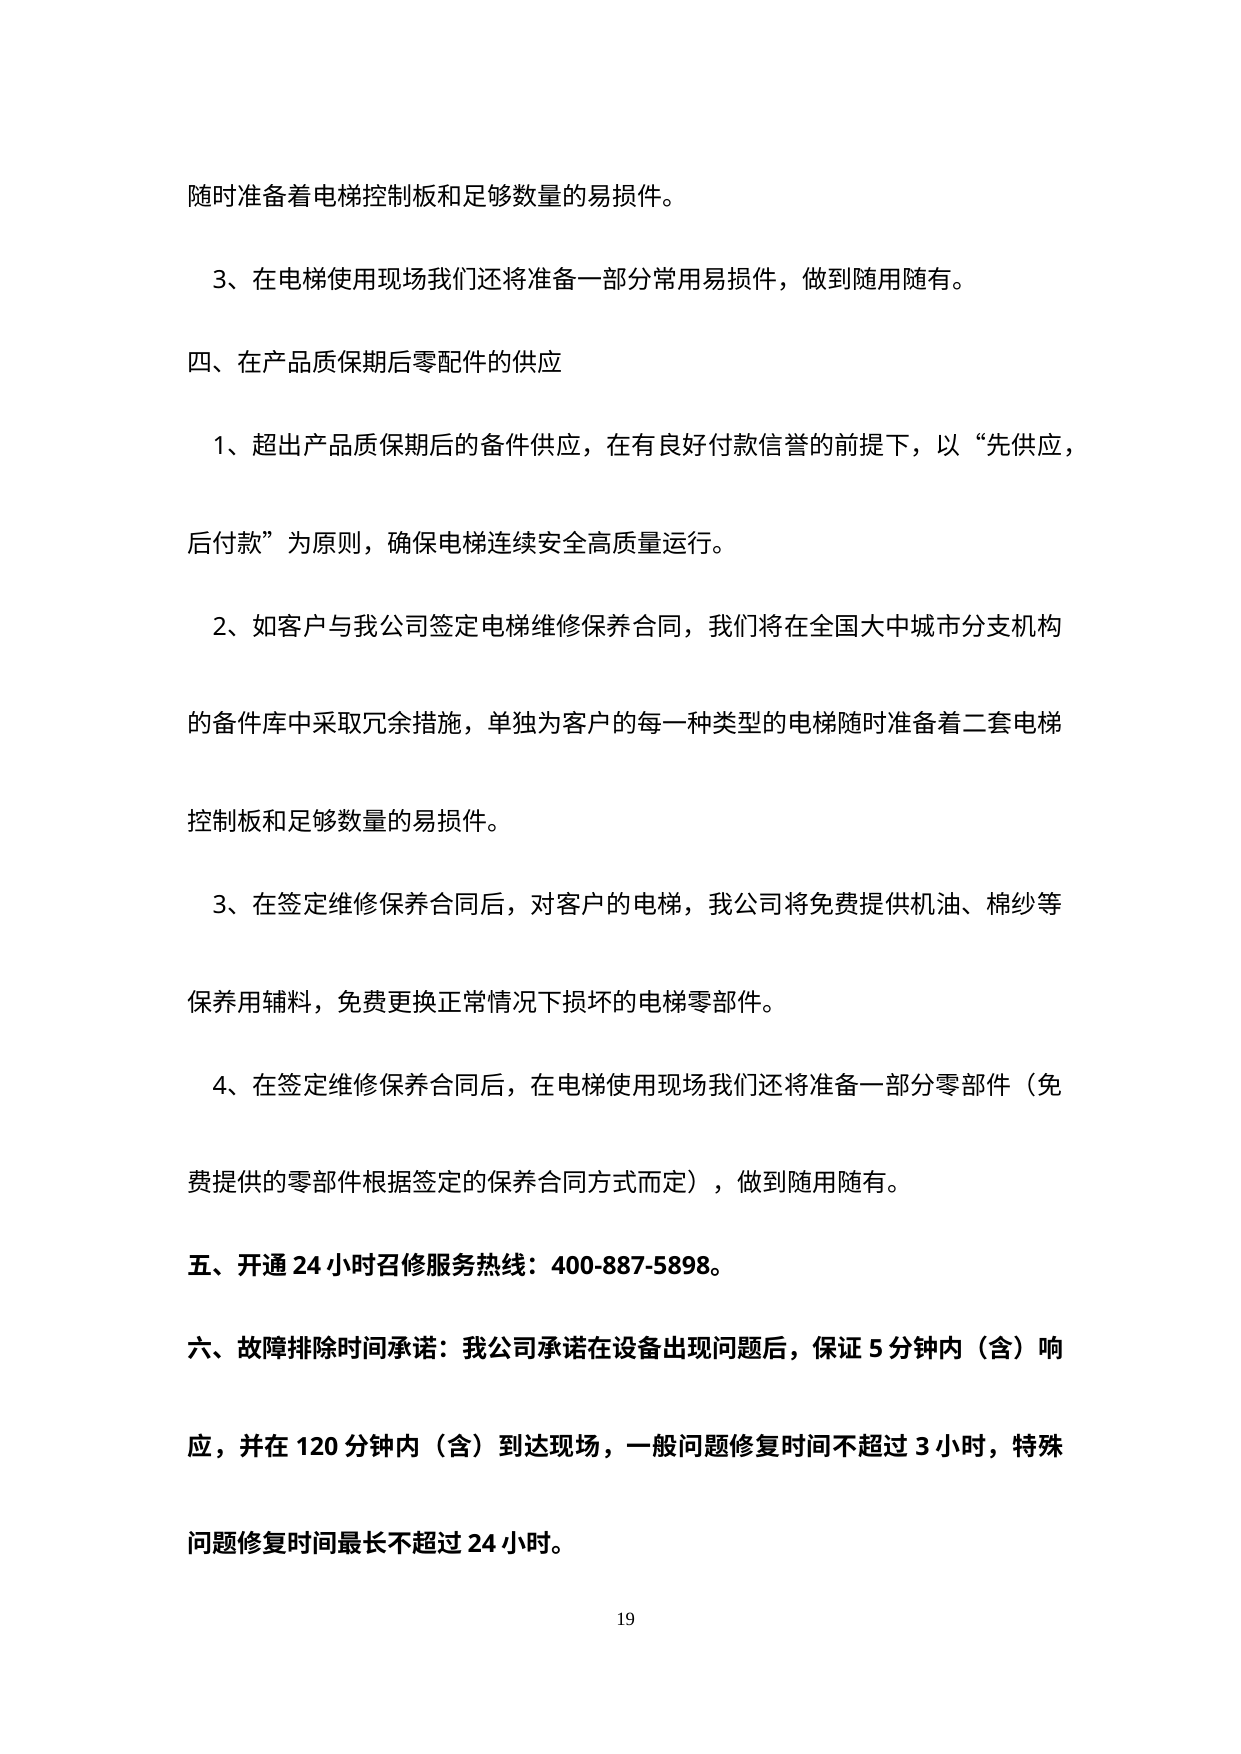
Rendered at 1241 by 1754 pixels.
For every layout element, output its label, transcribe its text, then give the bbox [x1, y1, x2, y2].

text 2、如客户与我公司签定电梯维修保养合同，我们将在全国大中城市分支机构的备件库中采取冗余措施，单独为客户的每一种类型的电梯随时准备着二套电梯控制板和足够数量的易损件。 [187, 592, 1063, 852]
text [187, 162, 1063, 227]
text 六、故障排除时间承诺：我公司承诺在设备出现问题后，保证5分钟内（含）响应，并在120分钟内（含）到达现场，一般问题修复时间不超过3小时，特殊问题修复时间最长不超过24小时。 [187, 1314, 1063, 1574]
text 4、在签定维修保养合同后，在电梯使用现场我们还将准备一部分零部件（免费提供的零部件根据签定的保养合同方式而定），做到随用随有。 [187, 1051, 1063, 1213]
text 1、超出产品质保期后的备件供应，在有良好付款信誉的前提下，以“先供应，后付款”为原则，确保电梯连续安全高质量运行。 [187, 411, 1063, 574]
text 3、在电梯使用现场我们还将准备一部分常用易损件，做到随用随有。 [187, 245, 1063, 310]
text 四、在产品质保期后零配件的供应 [187, 328, 1063, 393]
text 3、在签定维修保养合同后，对客户的电梯，我公司将免费提供机油、棉纱等保养用辅料，免费更换正常情况下损坏的电梯零部件。 [187, 870, 1063, 1033]
text 五、开通24小时召修服务热线：400-887-5898。 [187, 1231, 1063, 1296]
